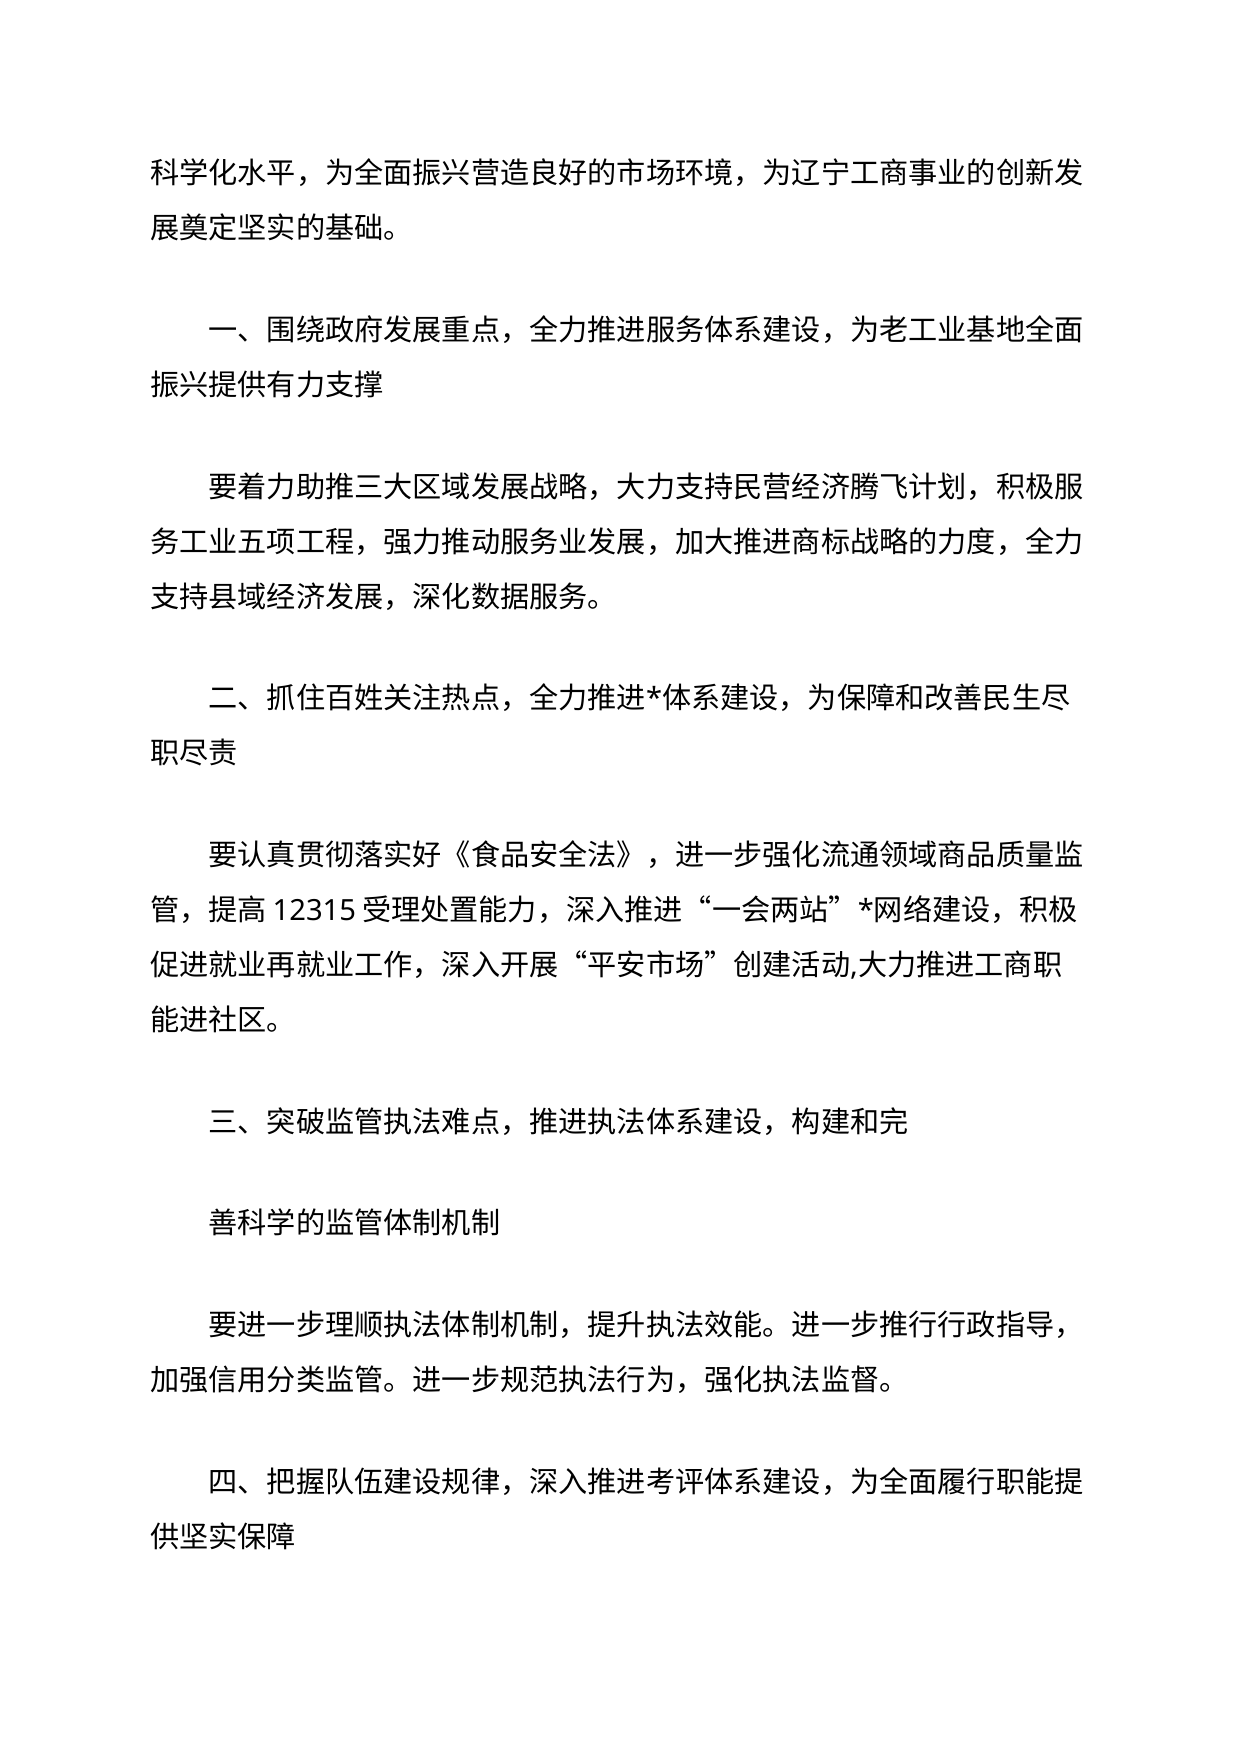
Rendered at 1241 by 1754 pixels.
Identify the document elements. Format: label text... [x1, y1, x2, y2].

text 要着力助推三大区域发展战略，大力支持民营经济腾飞计划，积极服务工业五项工程，强力推动服务业发展，加大推进商标战略的力度，全力支持县域经济发展，深化数据服务。 [150, 463, 1090, 615]
text 要进一步理顺执法体制机制，提升执法效能。进一步推行行政指导，加强信用分类监管。进一步规范执法行为，强化执法监督。 [150, 1302, 1090, 1399]
text 四、把握队伍建设规律，深入推进考评体系建设，为全面履行职能提供坚实保障 [150, 1458, 1090, 1556]
text 三、突破监管执法难点，推进执法体系建设，构建和完 [150, 1098, 1090, 1141]
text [150, 150, 1090, 247]
text 一、围绕政府发展重点，全力推进服务体系建设，为老工业基地全面振兴提供有力支撑 [150, 307, 1090, 404]
text 二、抓住百姓关注热点，全力推进*体系建设，为保障和改善民生尽职尽责 [150, 675, 1090, 772]
text 善科学的监管体制机制 [150, 1200, 1090, 1242]
text 要认真贯彻落实好《食品安全法》，进一步强化流通领域商品质量监管，提高12315受理处置能力，深入推进“一会两站”*网络建设，积极促进就业再就业工作，深入开展“平安市场”创建活动,大力推进工商职能进社区。 [150, 832, 1090, 1039]
